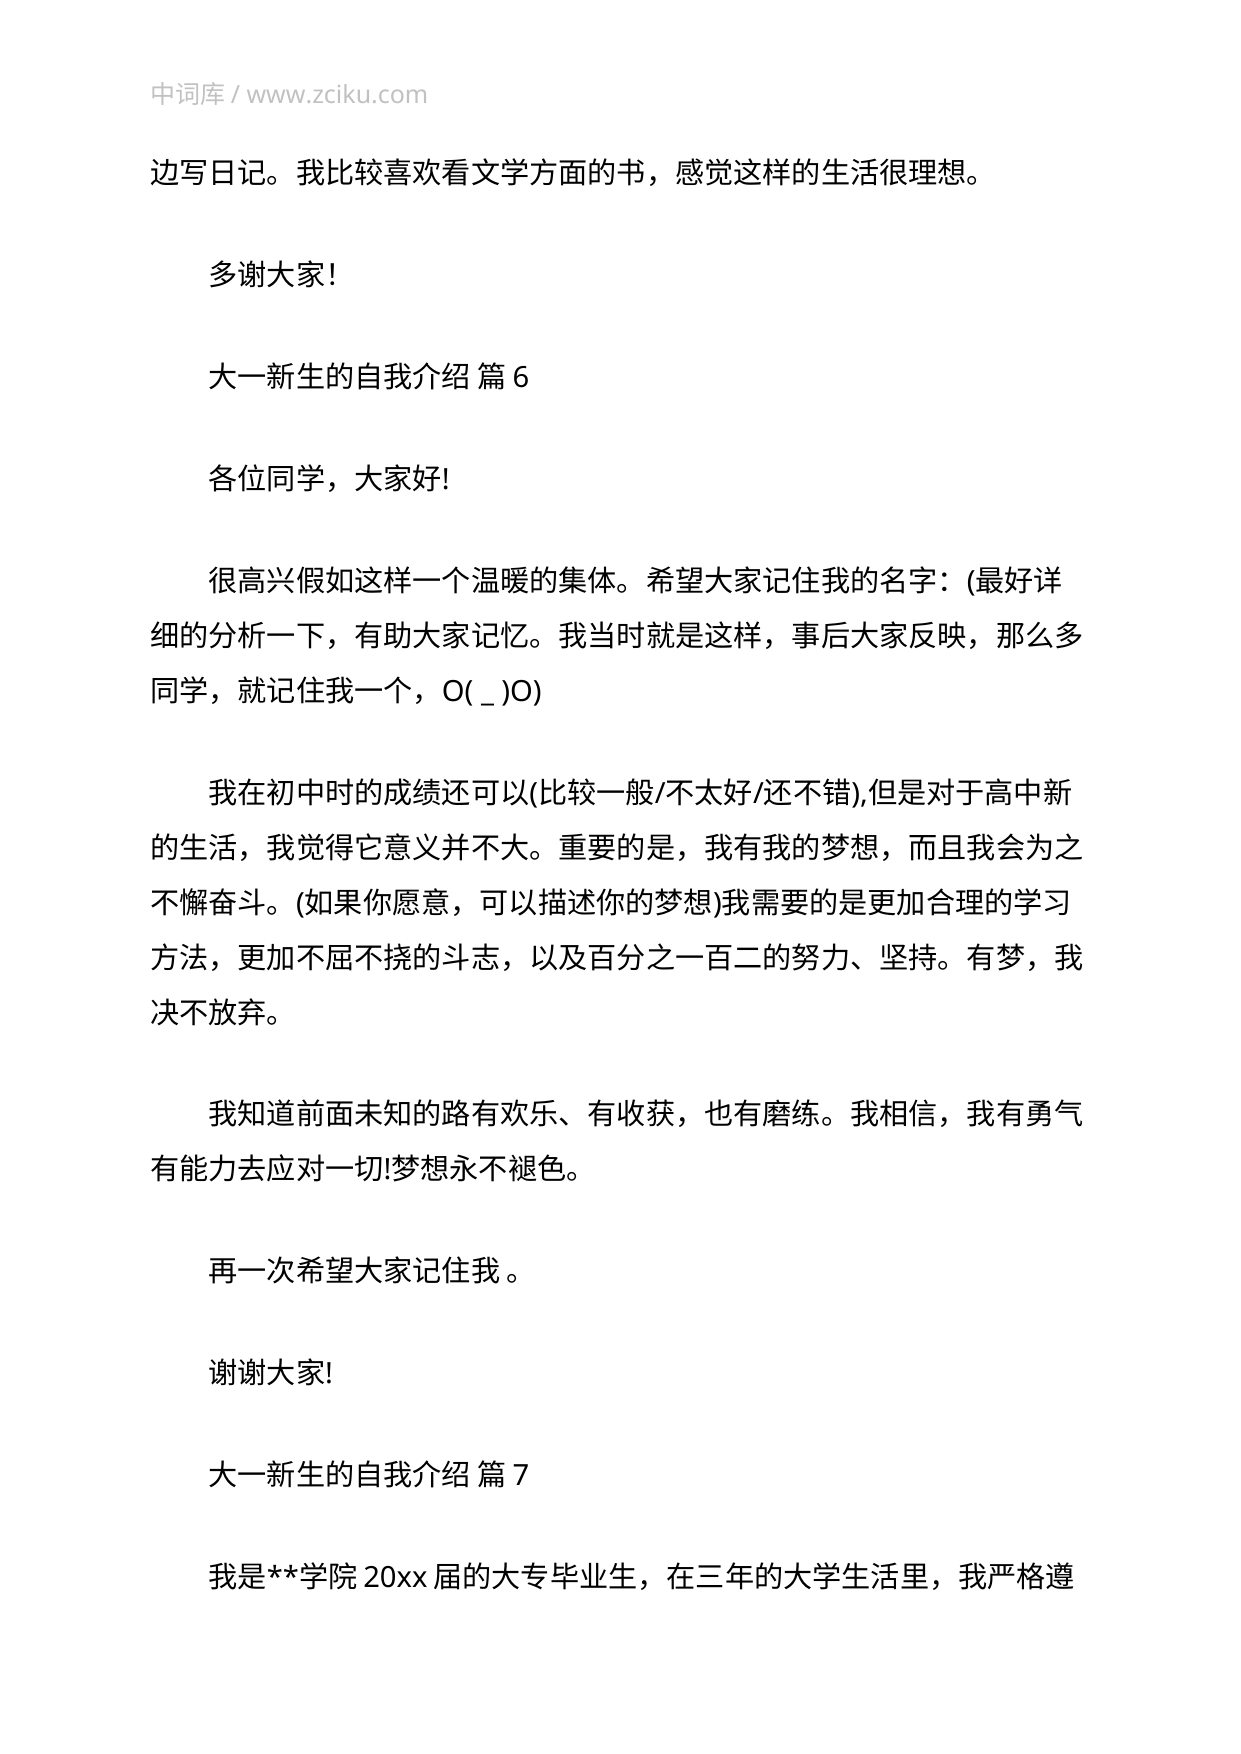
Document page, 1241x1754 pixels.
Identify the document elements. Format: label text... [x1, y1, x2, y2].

text 很高兴假如这样一个温暖的集体。希望大家记住我的名字：(最好详细的分析一下，有助大家记忆。我当时就是这样，事后大家反映，那么多同学，就记住我一个，O( _ )O) [150, 557, 1090, 710]
text 我知道前面未知的路有欢乐、有收获，也有磨练。我相信，我有勇气有能力去应对一切!梦想永不褪色。 [150, 1091, 1090, 1188]
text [150, 1553, 1090, 1596]
text 我在初中时的成绩还可以(比较一般/不太好/还不错),但是对于高中新的生活，我觉得它意义并不大。重要的是，我有我的梦想，而且我会为之不懈奋斗。(如果你愿意，可以描述你的梦想)我需要的是更加合理的学习方法，更加不屈不挠的斗志，以及百分之一百二的努力、坚持。有梦，我决不放弃。 [150, 769, 1090, 1031]
text 多谢大家！ [150, 252, 1090, 294]
text 大一新生的自我介绍 篇6 [150, 353, 1090, 396]
text 谢谢大家! [150, 1349, 1090, 1392]
text 再一次希望大家记住我 。 [150, 1248, 1090, 1290]
text 大一新生的自我介绍 篇7 [150, 1452, 1090, 1494]
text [150, 150, 1090, 192]
text 各位同学，大家好! [150, 456, 1090, 498]
